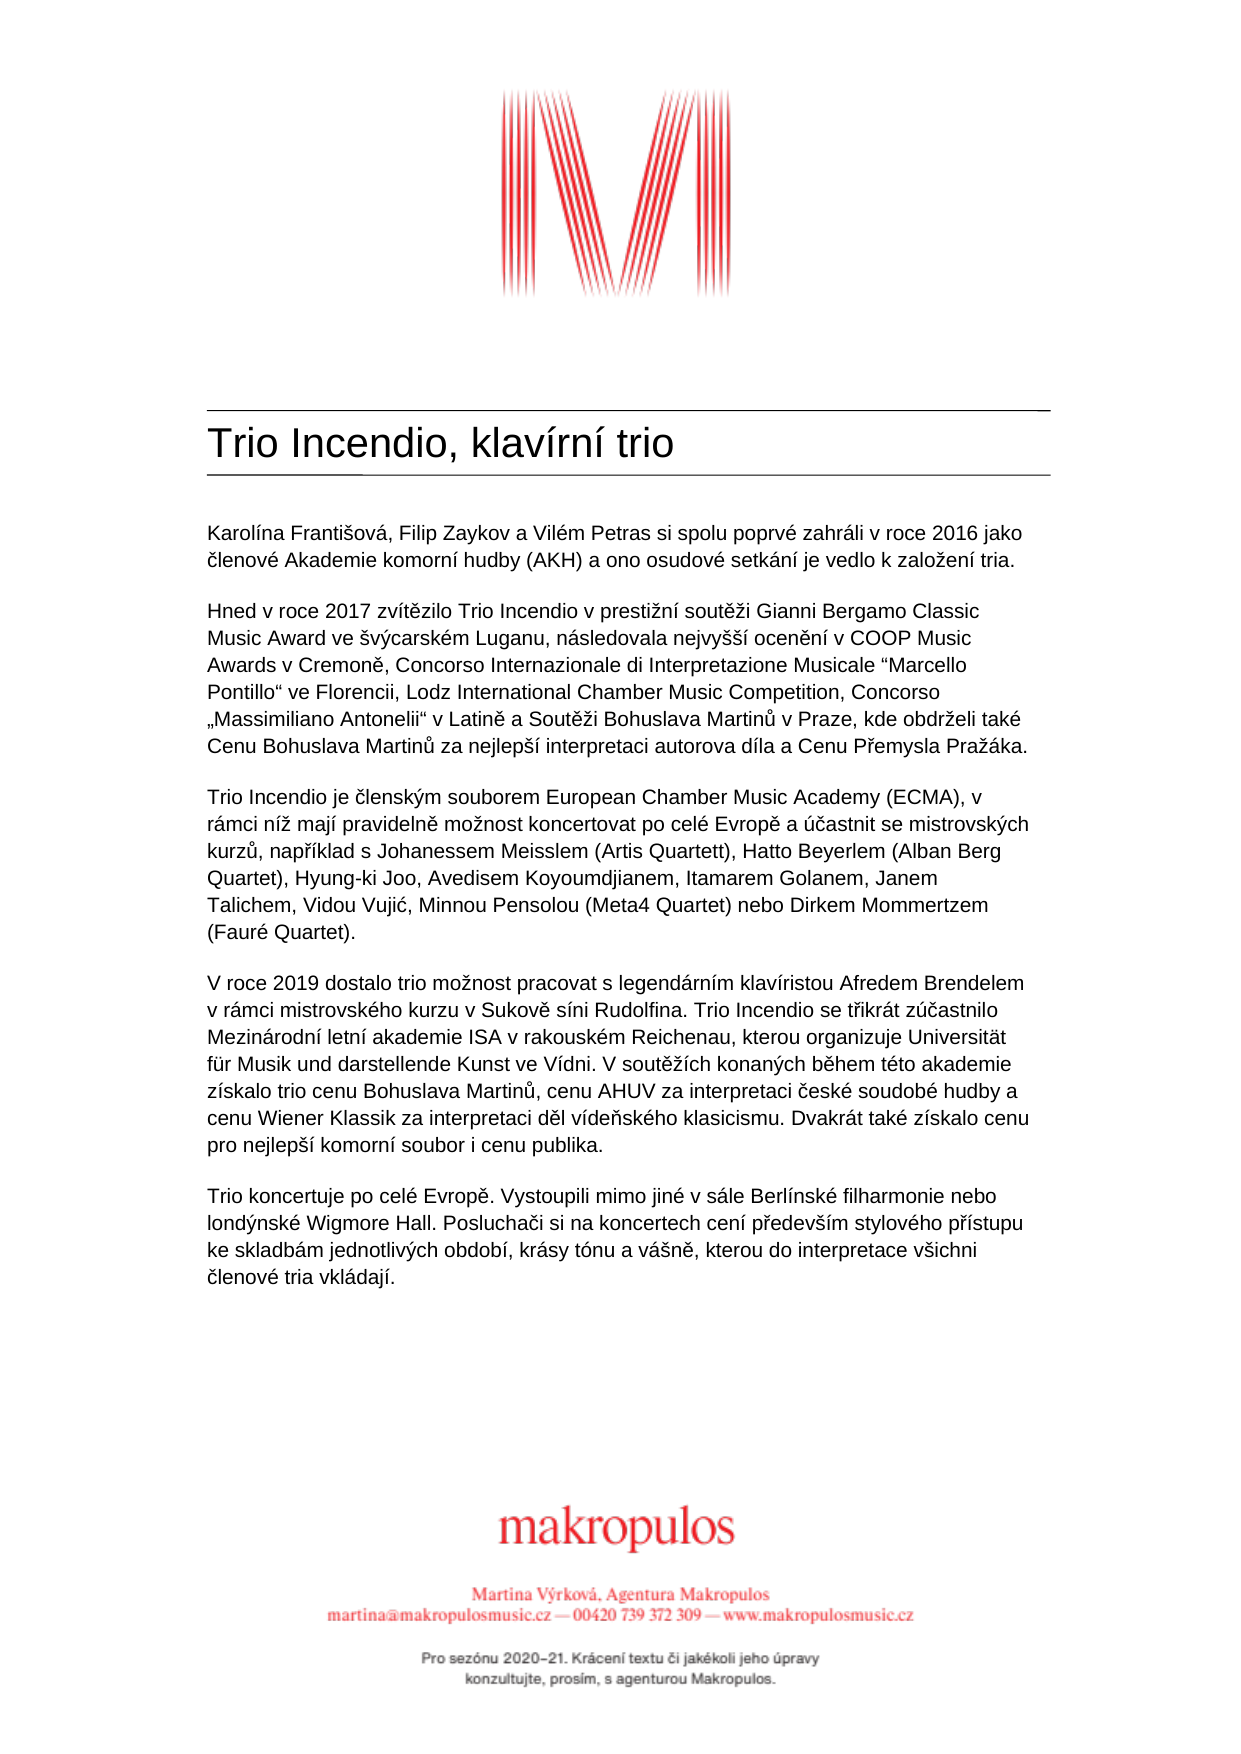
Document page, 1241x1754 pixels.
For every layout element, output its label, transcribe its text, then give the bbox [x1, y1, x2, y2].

text V roce 2019 dostalo trio možnost pracovat s legendárním klavíristou Afredem Brendelem v rámci mistrovského kurzu v Sukově síni Rudolfina. Trio Incendio se třikrát zúčastnilo Mezinárodní letní akademie ISA v rakouském Reichenau, kterou organizuje Universität für Musik und darstellende Kunst ve Vídni. V soutěžích konaných během této akademie získalo trio cenu Bohuslava Martinů, cenu AHUV za interpretaci české soudobé hudby a cenu Wiener Klassik za interpretaci děl vídeňského klasicismu. Dvakrát také získalo cenu pro nejlepší komorní soubor i cenu publika. [207, 968, 1033, 1157]
text Trio Incendio je členským souborem European Chamber Music Academy (ECMA), v rámci níž mají pravidelně možnost koncertovat po celé Evropě a účastnit se mistrovských kurzů, například s Johanessem Meisslem (Artis Quartett), Hatto Beyerlem (Alban Berg Quartet), Hyung-ki Joo, Avedisem Koyoumdjianem, Itamarem Golanem, Janem Talichem, Vidou Vujić, Minnou Pensolou (Meta4 Quartet) nebo Dirkem Mommertzem (Fauré Quartet). [207, 781, 1033, 944]
text Hned v roce 2017 zvítězilo Trio Incendio v prestižní soutěži Gianni Bergamo Classic Music Award ve švýcarském Luganu, následovala nejvyšší ocenění v COOP Music Awards v Cremoně, Concorso Internazionale di Interpretazione Musicale “Marcello Pontillo“ ve Florencii, Lodz International Chamber Music Competition, Concorso „Massimiliano Antonelii“ v Latině a Soutěži Bohuslava Martinů v Praze, kde obdrželi také Cenu Bohuslava Martinů za nejlepší interpretaci autorova díla a Cenu Přemysla Pražáka. [207, 595, 1033, 758]
text Trio koncertuje po celé Evropě. Vystoupili mimo jiné v sále Berlínské filharmonie nebo londýnské Wigmore Hall. Posluchači si na koncertech cení především stylového přístupu ke skladbám jednotlivých období, krásy tónu a vášně, kterou do interpretace všichni členové tria vkládají. [207, 1181, 1033, 1289]
text Karolína Františová, Filip Zaykov a Vilém Petras si spolu poprvé zahráli v roce 2016 jako členové Akademie komorní hudby (AKH) a ono osudové setkání je vedlo k založení tria. [207, 490, 1033, 572]
text Trio Incendio, klavírní trio [207, 419, 1033, 467]
